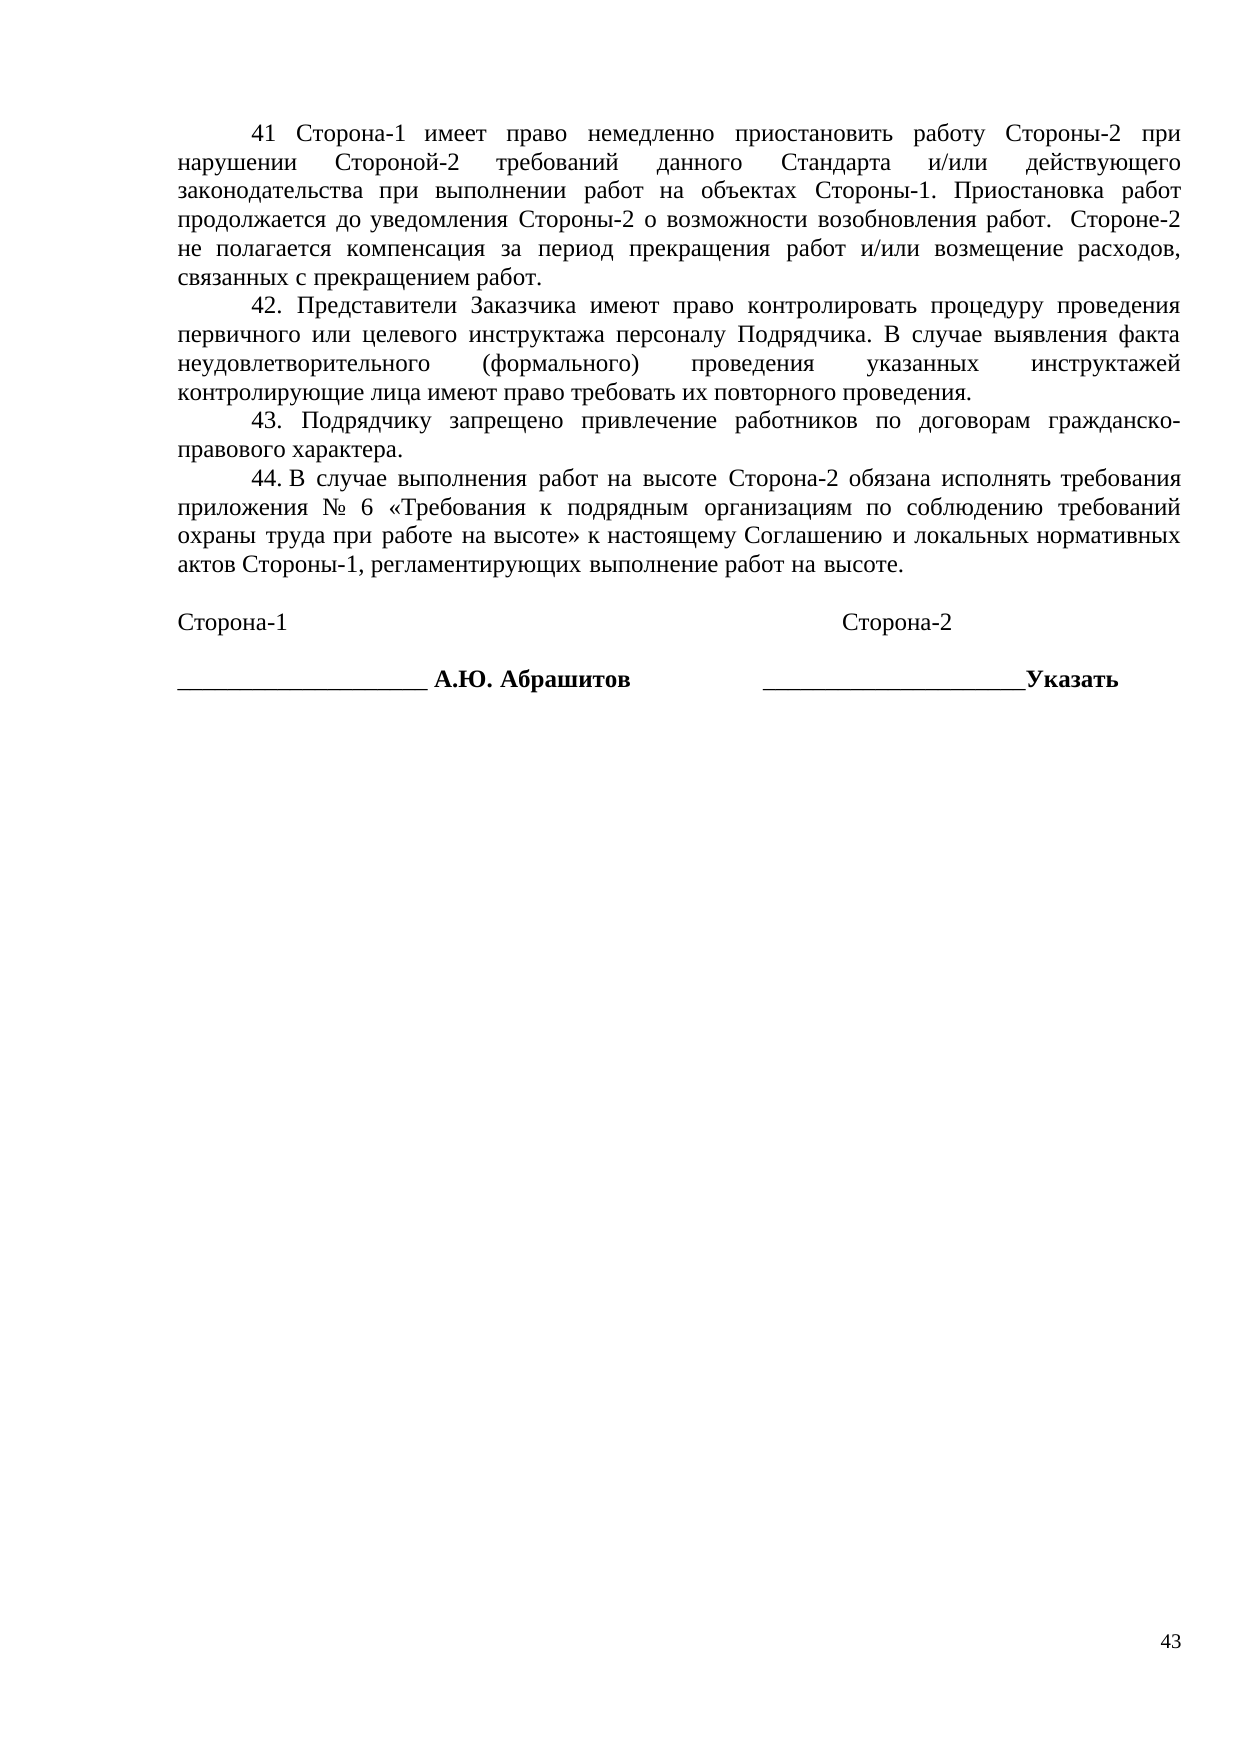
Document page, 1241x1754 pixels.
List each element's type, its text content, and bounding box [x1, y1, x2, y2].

text 41 Сторона-1 имеет право немедленно приостановить работу Стороны-2 при нарушении Стороной-2 требований данного Стандарта и/или действующего законодательства при выполнении работ на объектах Стороны-1. Приостановка работ продолжается до уведомления Стороны-2 о возможности возобновления работ. Стороне-2 не полагается компенсация за период прекращения работ и/или возмещение расходов, связанных с прекращением работ. [177, 118, 1181, 291]
text 44. В случае выполнения работ на высоте Сторона-2 обязана исполнять требования приложения № 6 «Требования к подрядным организациям по соблюдению требований охраны труда при работе на высоте» к настоящему Соглашению и локальных нормативных актов Стороны-1, регламентирующих выполнение работ на высоте. [177, 463, 1181, 578]
text 42. Представители Заказчика имеют право контролировать процедуру проведения первичного или целевого инструктажа персоналу Подрядчика. В случае выявления факта неудовлетворительного (формального) проведения указанных инструктажей контролирующие лица имеют право требовать их повторного проведения. [177, 291, 1181, 406]
text 43. Подрядчику запрещено привлечение работников по договорам гражданско-правового характера. [177, 406, 1181, 463]
text Сторона-1 Сторона-2 [177, 607, 1181, 636]
text ____________________ А.Ю. Абрашитов _____________________Указать [177, 664, 1181, 693]
